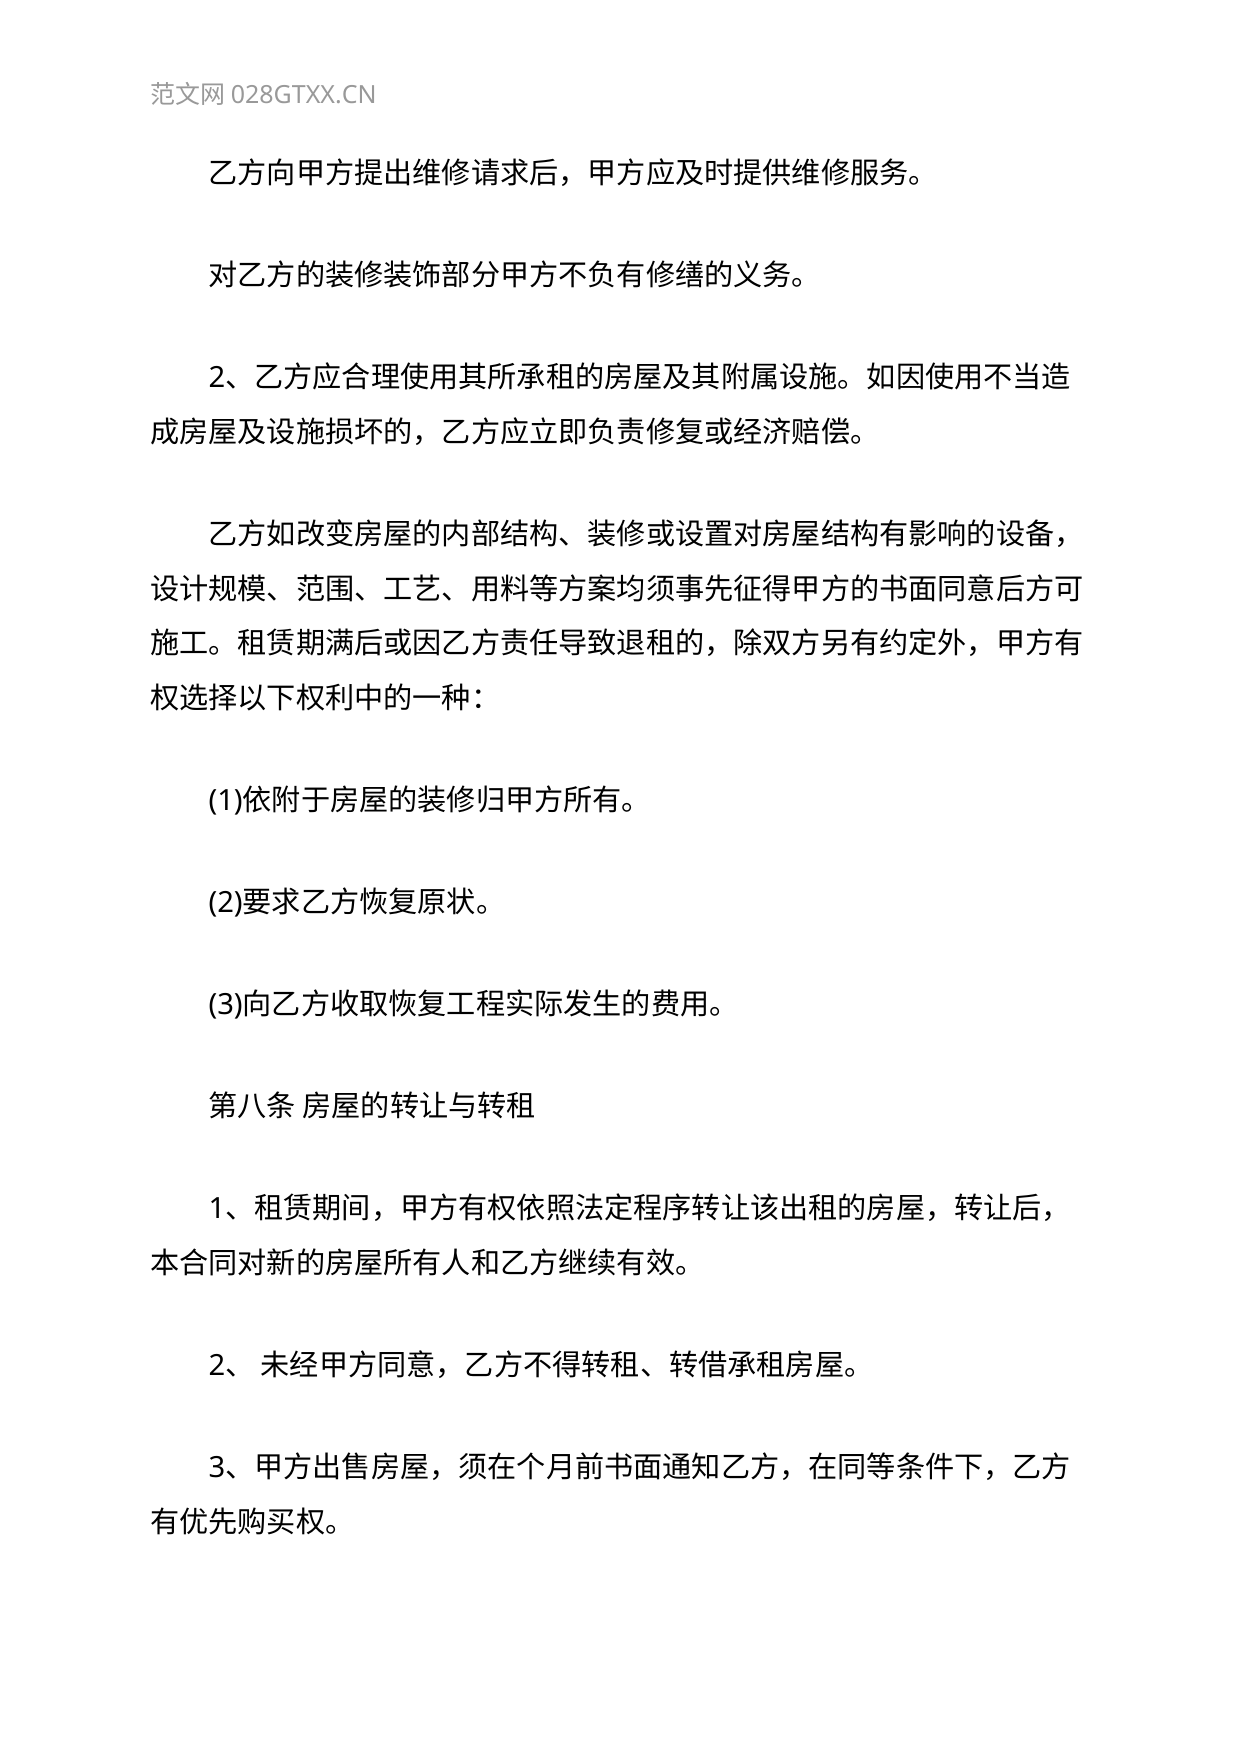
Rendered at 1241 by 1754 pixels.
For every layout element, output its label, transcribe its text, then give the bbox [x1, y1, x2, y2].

text 1、租赁期间，甲方有权依照法定程序转让该出租的房屋，转让后，本合同对新的房屋所有人和乙方继续有效。 [150, 1184, 1090, 1282]
text 第八条 房屋的转让与转租 [150, 1083, 1090, 1125]
text 对乙方的装修装饰部分甲方不负有修缮的义务。 [150, 252, 1090, 294]
text 乙方向甲方提出维修请求后，甲方应及时提供维修服务。 [150, 150, 1090, 192]
text 2、乙方应合理使用其所承租的房屋及其附属设施。如因使用不当造成房屋及设施损坏的，乙方应立即负责修复或经济赔偿。 [150, 353, 1090, 451]
text 乙方如改变房屋的内部结构、装修或设置对房屋结构有影响的设备，设计规模、范围、工艺、用料等方案均须事先征得甲方的书面同意后方可施工。租赁期满后或因乙方责任导致退租的，除双方另有约定外，甲方有权选择以下权利中的一种： [150, 510, 1090, 717]
text (2)要求乙方恢复原状。 [150, 879, 1090, 921]
text 2、 未经甲方同意，乙方不得转租、转借承租房屋。 [150, 1341, 1090, 1384]
text (1)依附于房屋的装修归甲方所有。 [150, 777, 1090, 819]
text 3、甲方出售房屋，须在个月前书面通知乙方，在同等条件下，乙方有优先购买权。 [150, 1443, 1090, 1541]
text (3)向乙方收取恢复工程实际发生的费用。 [150, 981, 1090, 1023]
